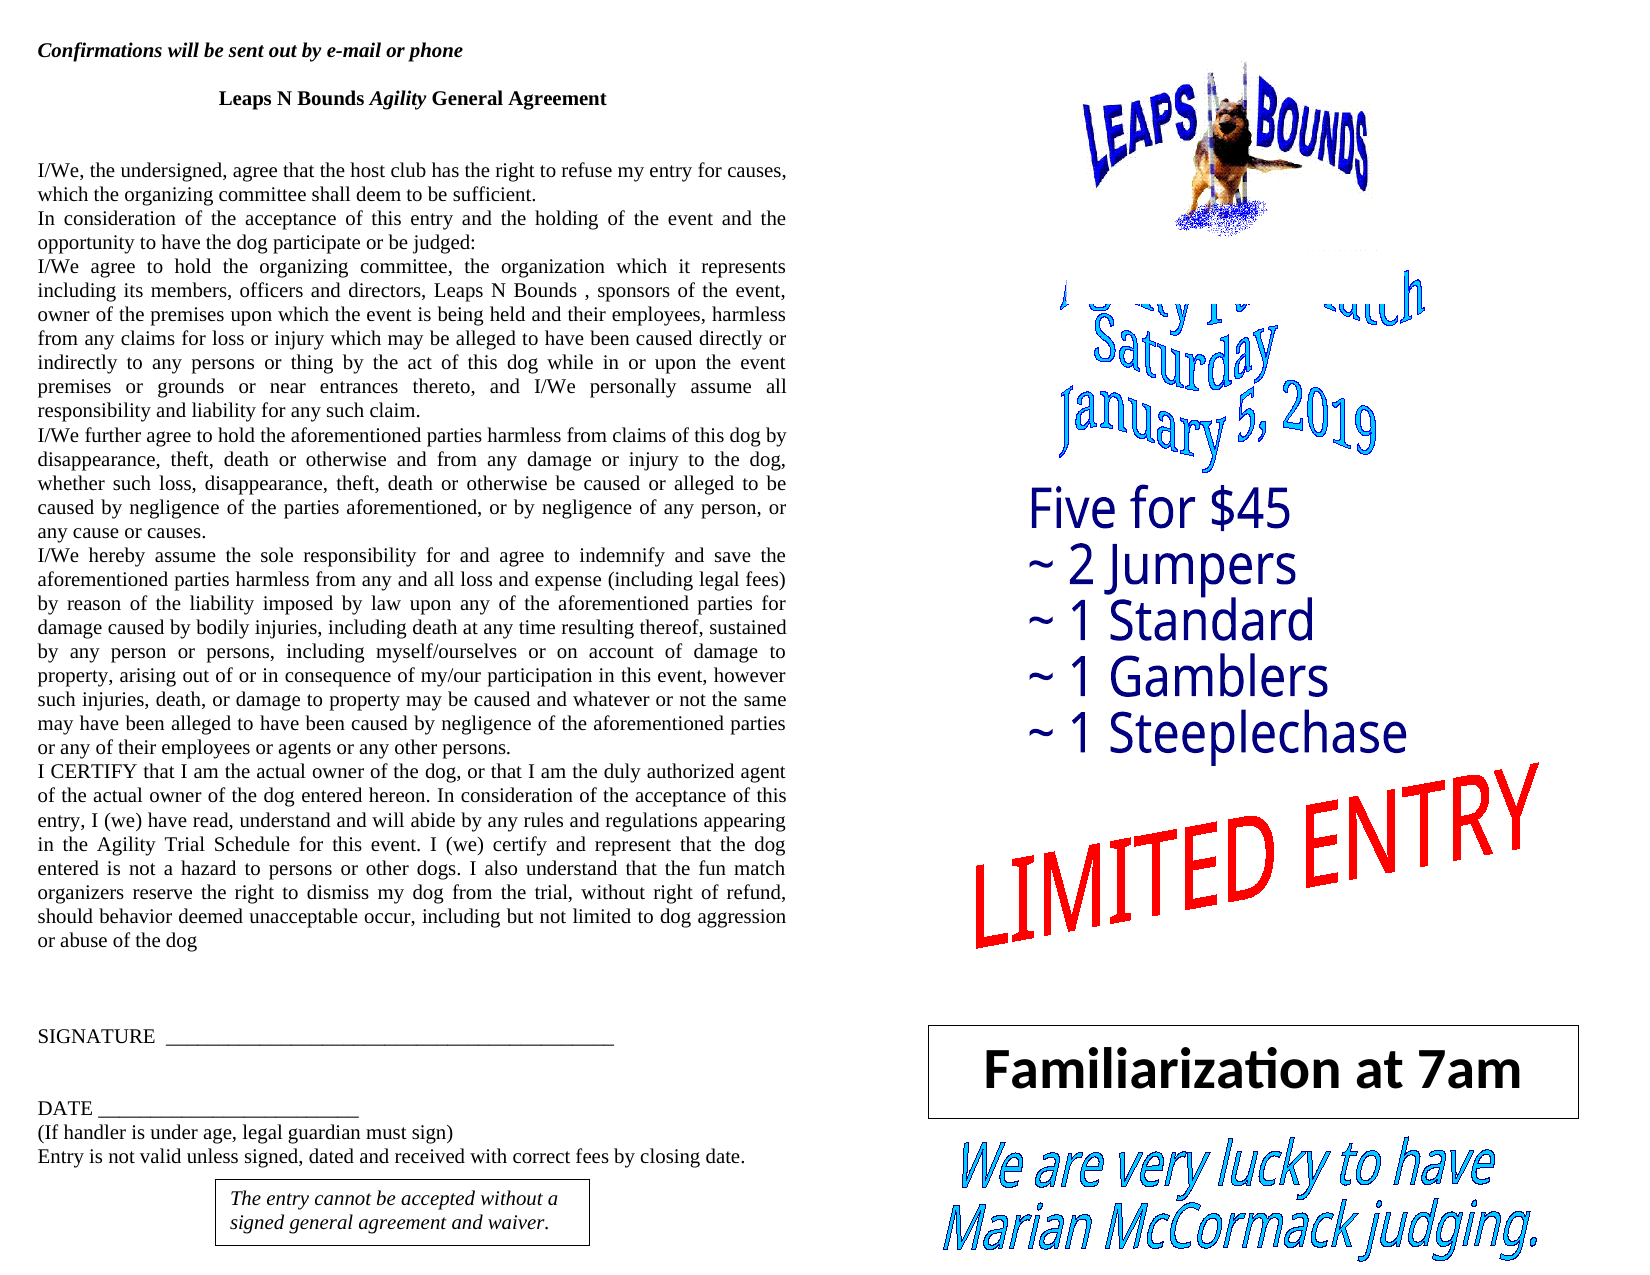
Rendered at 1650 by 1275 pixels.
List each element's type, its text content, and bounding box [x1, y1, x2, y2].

text Confirmations will be sent out by e-mail or phone [37, 37, 787, 62]
text Entry is not valid unless signed, dated and received with correct fees by closing date. [37, 1144, 787, 1168]
text I/We, the undersigned, agree that the host club has the right to refuse my entry for causes, which the organizing committee shall deem to be sufficient. [37, 158, 787, 206]
text I/We agree to hold the organizing committee, the organization which it represents including its members, officers and directors, Leaps N Bounds , sponsors of the event, owner of the premises upon which the event is being held and their employees, harmless from any claims for loss or injury which may be alleged to have been caused directly or indirectly to any persons or thing by the act of this dog while in or upon the event premises or grounds or near entrances thereto, and I/We personally assume all responsibility and liability for any such claim. [37, 254, 787, 422]
text I/We further agree to hold the aforementioned parties harmless from claims of this dog by disappearance, theft, death or otherwise and from any damage or injury to the dog, whether such loss, disappearance, theft, death or otherwise be caused or alleged to be caused by negligence of the parties aforementioned, or by negligence of any person, or any cause or causes. [37, 422, 787, 543]
text Leaps N Bounds Agility General Agreement [37, 86, 787, 110]
text (If handler is under age, legal guardian must sign) [37, 1120, 787, 1144]
text In consideration of the acceptance of this entry and the holding of the event and the opportunity to have the dog participate or be judged: [37, 206, 787, 254]
text I/We hereby assume the sole responsibility for and agree to indemnify and save the aforementioned parties harmless from any and all loss and expense (including legal fees) by reason of the liability imposed by law upon any of the aforementioned parties for damage caused by bodily injuries, including death at any time resulting thereof, sustained by any person or persons, including myself/ourselves or on account of damage to property, arising out of or in consequence of my/our participation in this event, however such injuries, death, or damage to property may be caused and whatever or not the same may have been alleged to have been caused by negligence of the aforementioned parties or any of their employees or agents or any other persons. [37, 543, 787, 759]
text I CERTIFY that I am the actual owner of the dog, or that I am the duly authorized agent of the actual owner of the dog entered hereon. In consideration of the acceptance of this entry, I (we) have read, understand and will abide by any rules and regulations appearing in the Agility Trial Schedule for this event. I (we) certify and represent that the dog entered is not a hazard to persons or other dogs. I also understand that the fun match organizers reserve the right to dismiss my dog from the trial, without right of refund, should behavior deemed unacceptable occur, including but not limited to dog aggression or abuse of the dog [37, 759, 787, 952]
text DATE _________________________ [37, 1096, 787, 1120]
text SIGNATURE ___________________________________________ [37, 1024, 787, 1048]
